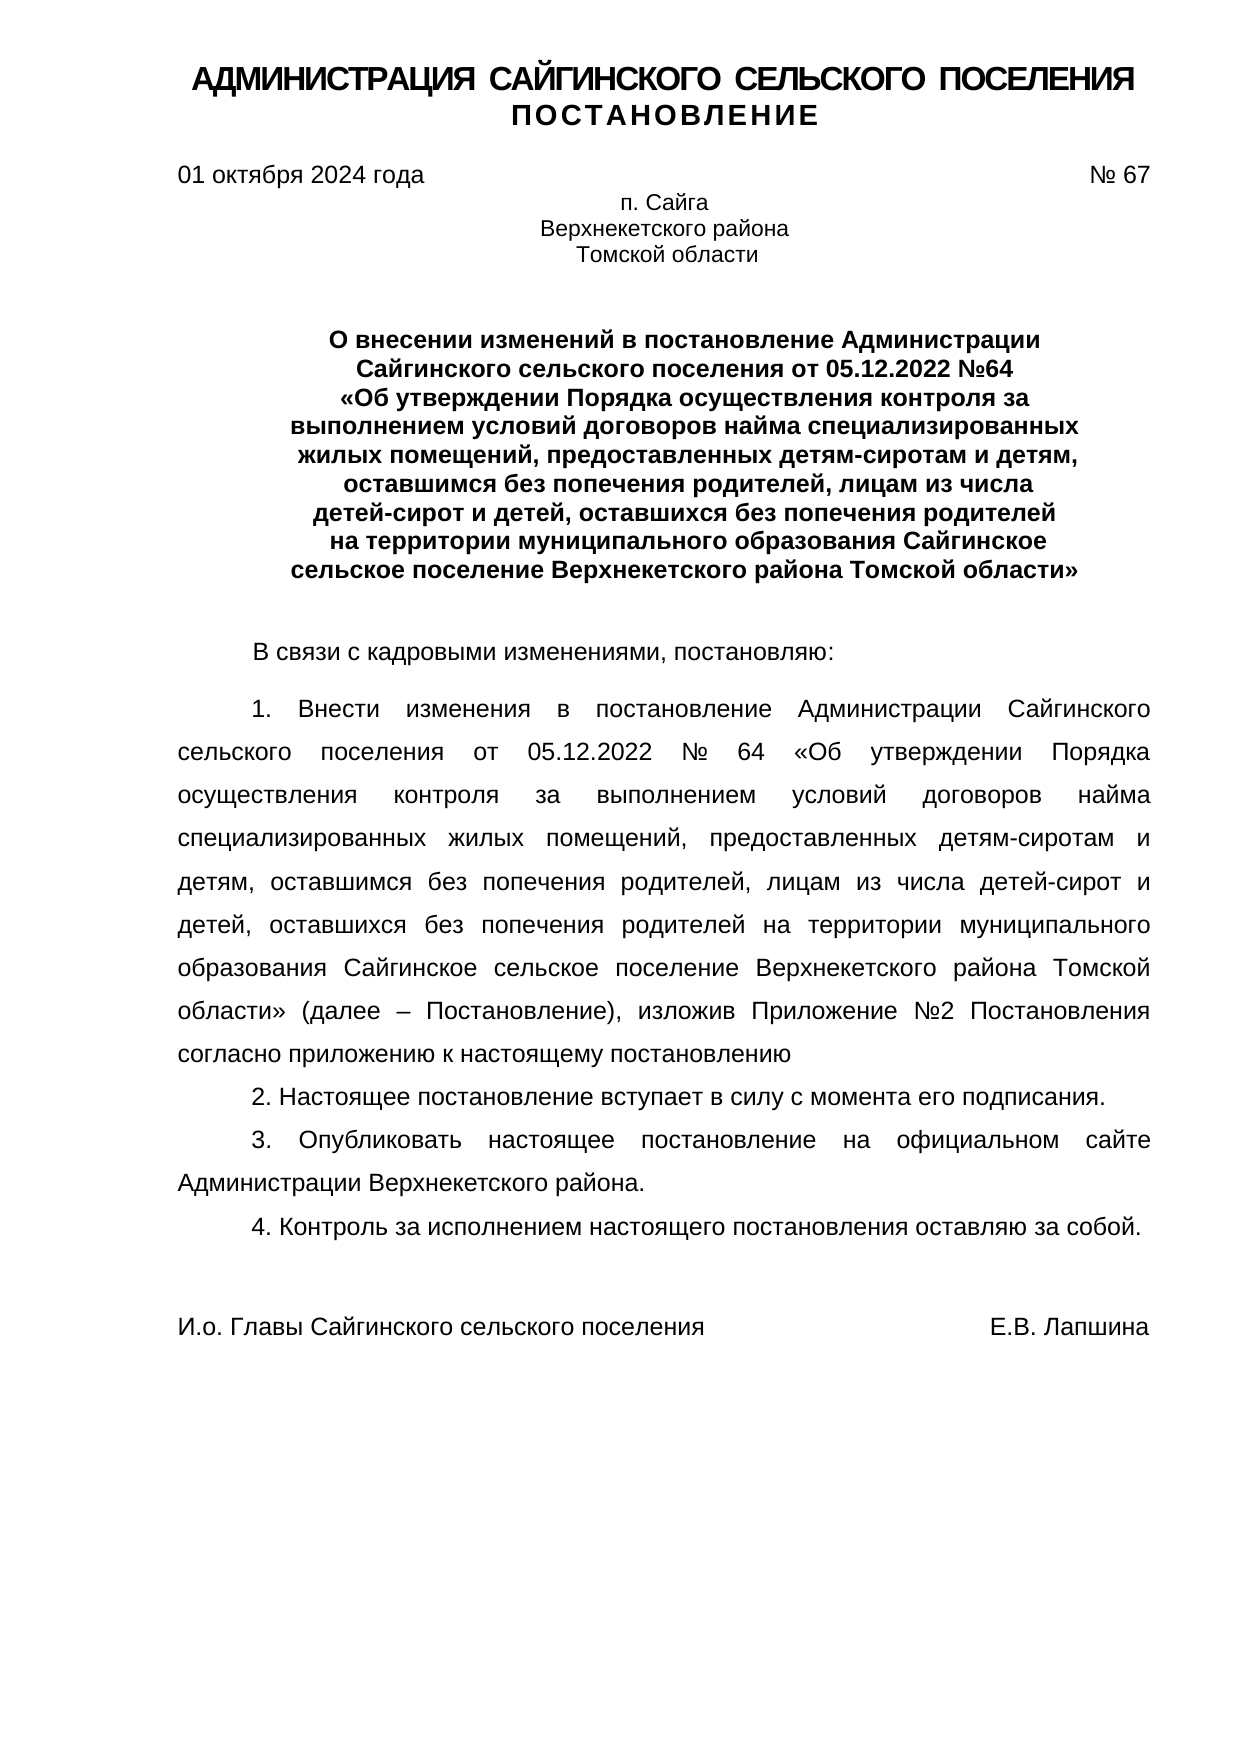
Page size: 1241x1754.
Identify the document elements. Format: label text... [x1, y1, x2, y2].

text 3. Опубликовать настоящее постановление на официальном сайте Администрации Верхнекетского района. [177, 1125, 1152, 1197]
text АДМИНИСТРАЦИЯ САЙГИНСКОГО СЕЛЬСКОГО ПОСЕЛЕНИЯ [177, 59, 1152, 97]
text 01 октября 2024 года № 67 [177, 160, 1152, 188]
text Томской области [177, 241, 1152, 268]
text 1. Внести изменения в постановление Администрации Сайгинского сельского поселения от 05.12.2022 № 64 «Об утверждении Порядка осуществления контроля за выполнением условий договоров найма специализированных жилых помещений, предоставленных детям-сиротам и детям, оставшимся без попечения родителей, лицам из числа детей-сирот и детей, оставшихся без попечения родителей на территории муниципального образования Сайгинское сельское поселение Верхнекетского района Томской области» (далее – Постановление), изложив Приложение №2 Постановления согласно приложению к настоящему постановлению [177, 694, 1152, 1068]
text п. Сайга [177, 188, 1152, 215]
text 2. Настоящее постановление вступает в силу с момента его подписания. [177, 1082, 1152, 1111]
text И.о. Главы Сайгинского сельского поселения Е.В. Лапшина [177, 1312, 1152, 1341]
text В связи с кадровыми изменениями, постановляю: [177, 637, 1152, 665]
text Верхнекетского района [177, 215, 1152, 241]
text ПОСТАНОВЛЕНИЕ [177, 97, 1152, 131]
table_header О внесении изменений в постановление Администрации Сайгинского сельского поселения от 05.12.2022 №64 «Об утверждении Порядка осуществления контроля за выполнением условий договоров найма специализированных жилых помещений, предоставленных детям-сиротам и детям, оставшимся без попечения родителей, лицам из числа детей-сирот и детей, оставшихся без попечения родителей на территории муниципального образования Сайгинское сельское поселение Верхнекетского района Томской области» [177, 296, 1192, 637]
text 4. Контроль за исполнением настоящего постановления оставляю за собой. [177, 1212, 1152, 1240]
